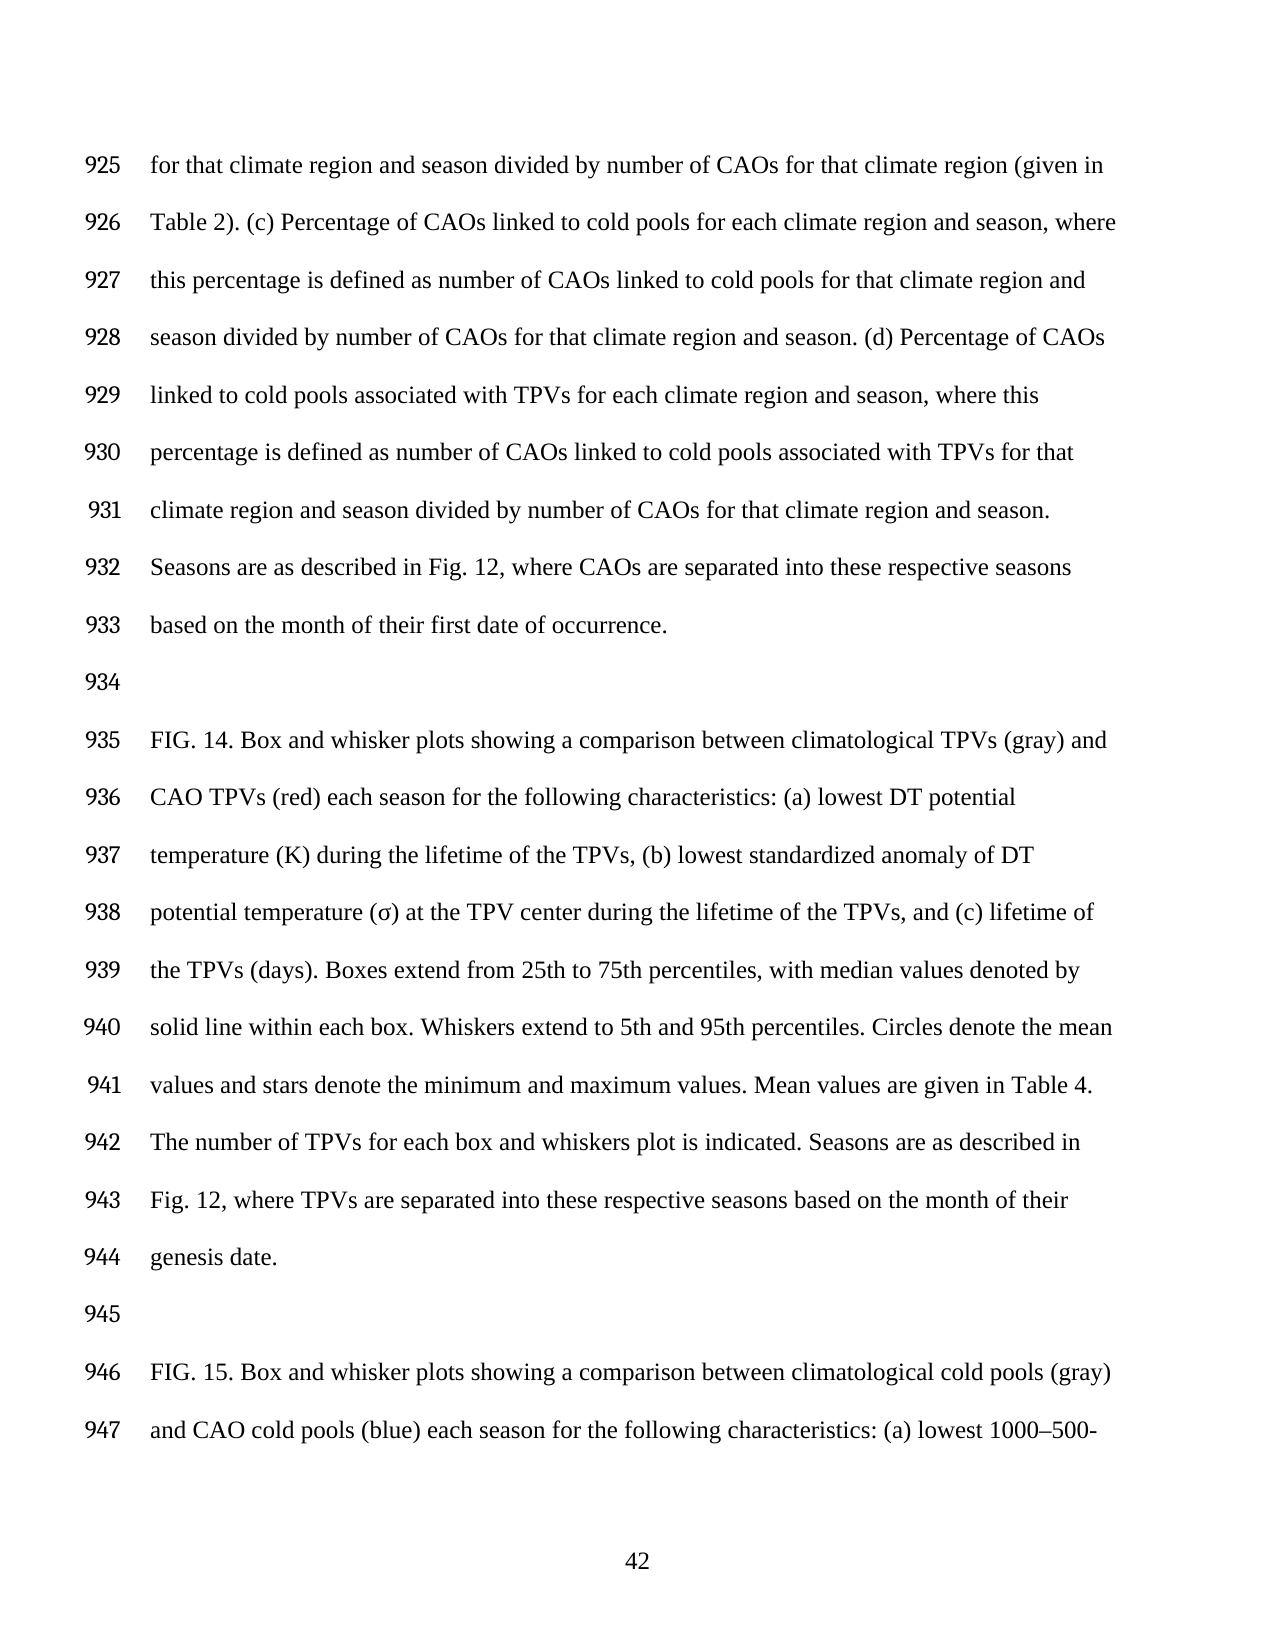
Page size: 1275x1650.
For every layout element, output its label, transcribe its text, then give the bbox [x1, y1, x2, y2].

text FIG. 14. Box and whisker plots showing a comparison between climatological TPVs (gray) and CAO TPVs (red) each season for the following characteristics: (a) lowest DT potential temperature (K) during the lifetime of the TPVs, (b) lowest standardized anomaly of DT potential temperature (σ) at the TPV center during the lifetime of the TPVs, and (c) lifetime of the TPVs (days). Boxes extend from 25th to 75th percentiles, with median values denoted by solid line within each box. Whiskers extend to 5th and 95th percentiles. Circles denote the mean values and stars denote the minimum and maximum values. Mean values are given in Table 4. The number of TPVs for each box and whiskers plot is indicated. Seasons are as described in Fig. 12, where TPVs are separated into these respective seasons based on the month of their genesis date. [150, 725, 1125, 1271]
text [150, 150, 1125, 639]
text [150, 1357, 1125, 1444]
